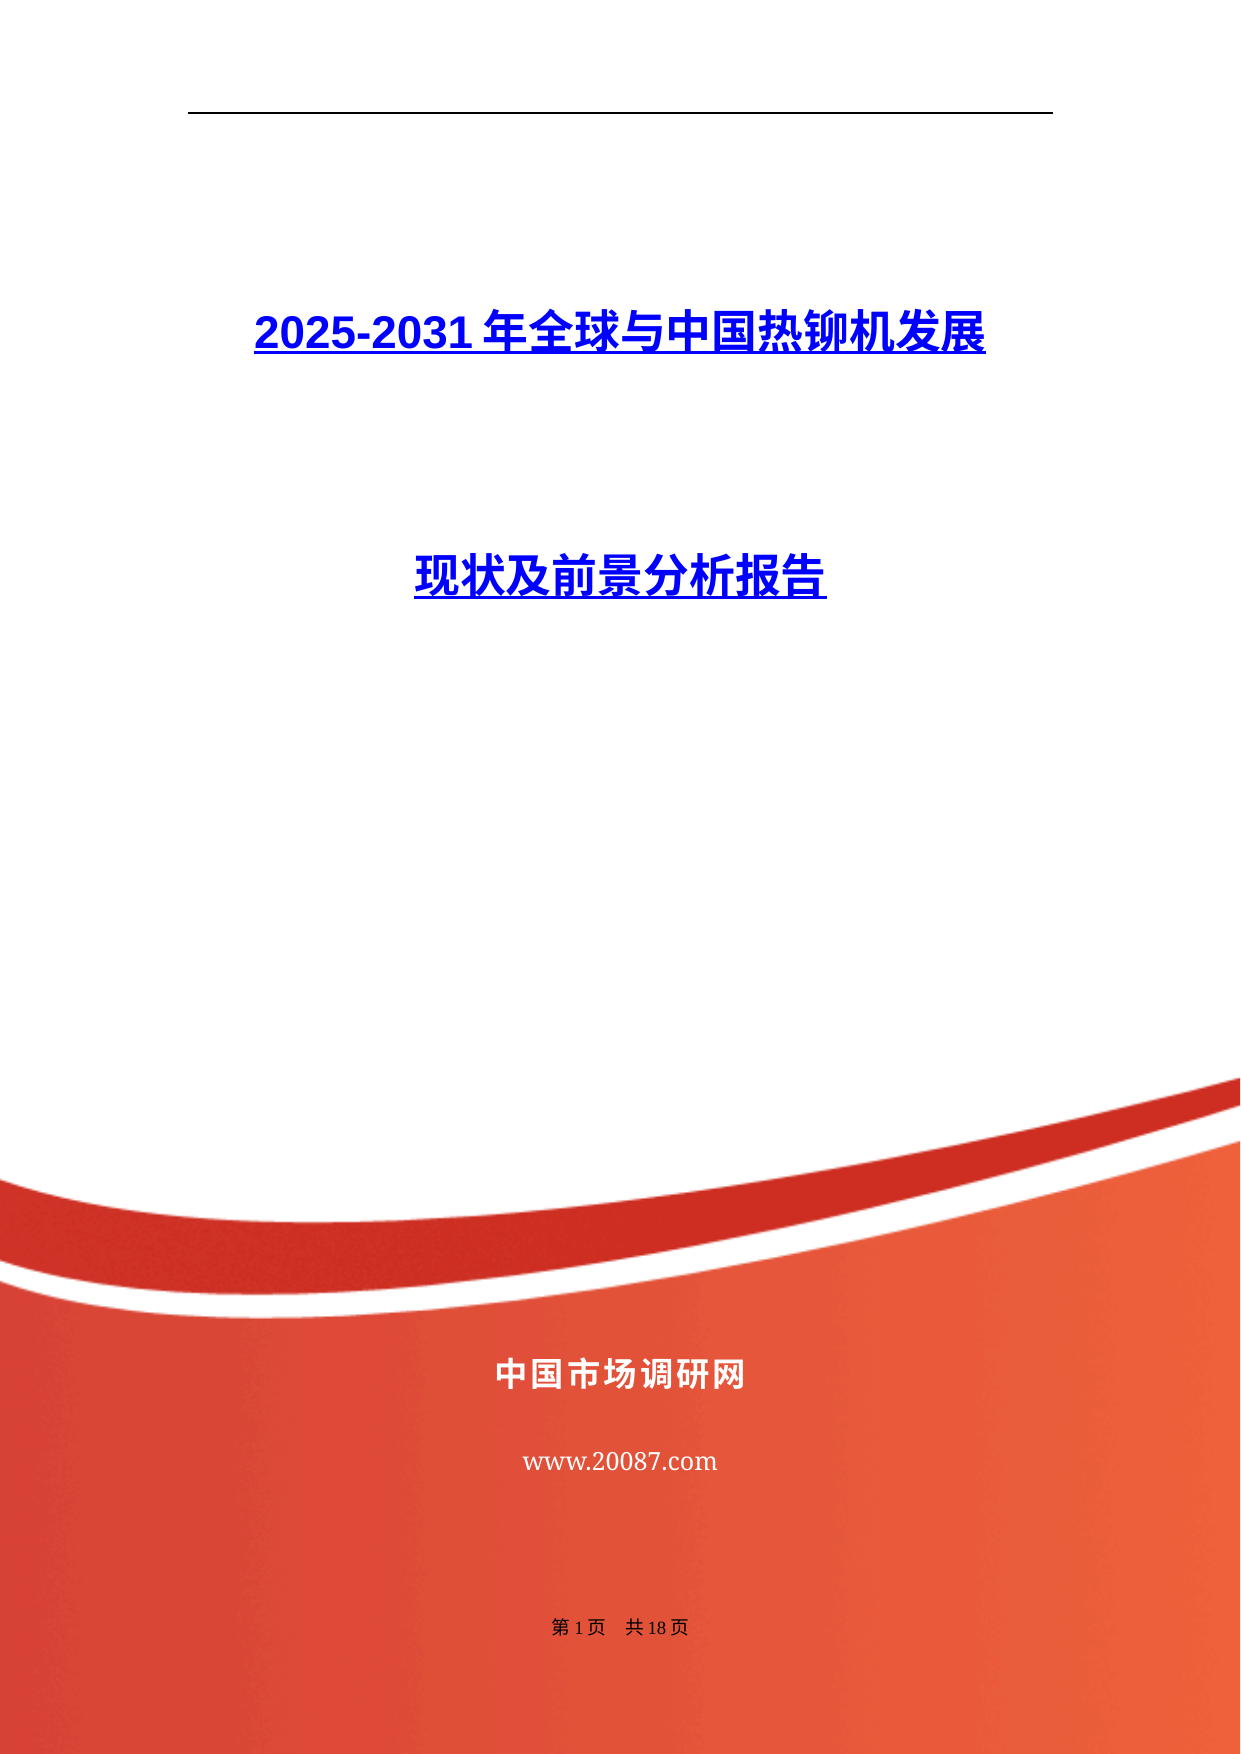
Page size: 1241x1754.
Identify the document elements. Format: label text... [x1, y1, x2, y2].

text www.20087.com [187, 1428, 1053, 1493]
subtitle 中国市场调研网 [187, 1339, 1053, 1404]
table_header 2025-2031年全球与中国热铆机发展现状及前景分析报告 [188, 207, 1053, 773]
picture [0, 1006, 1241, 1754]
